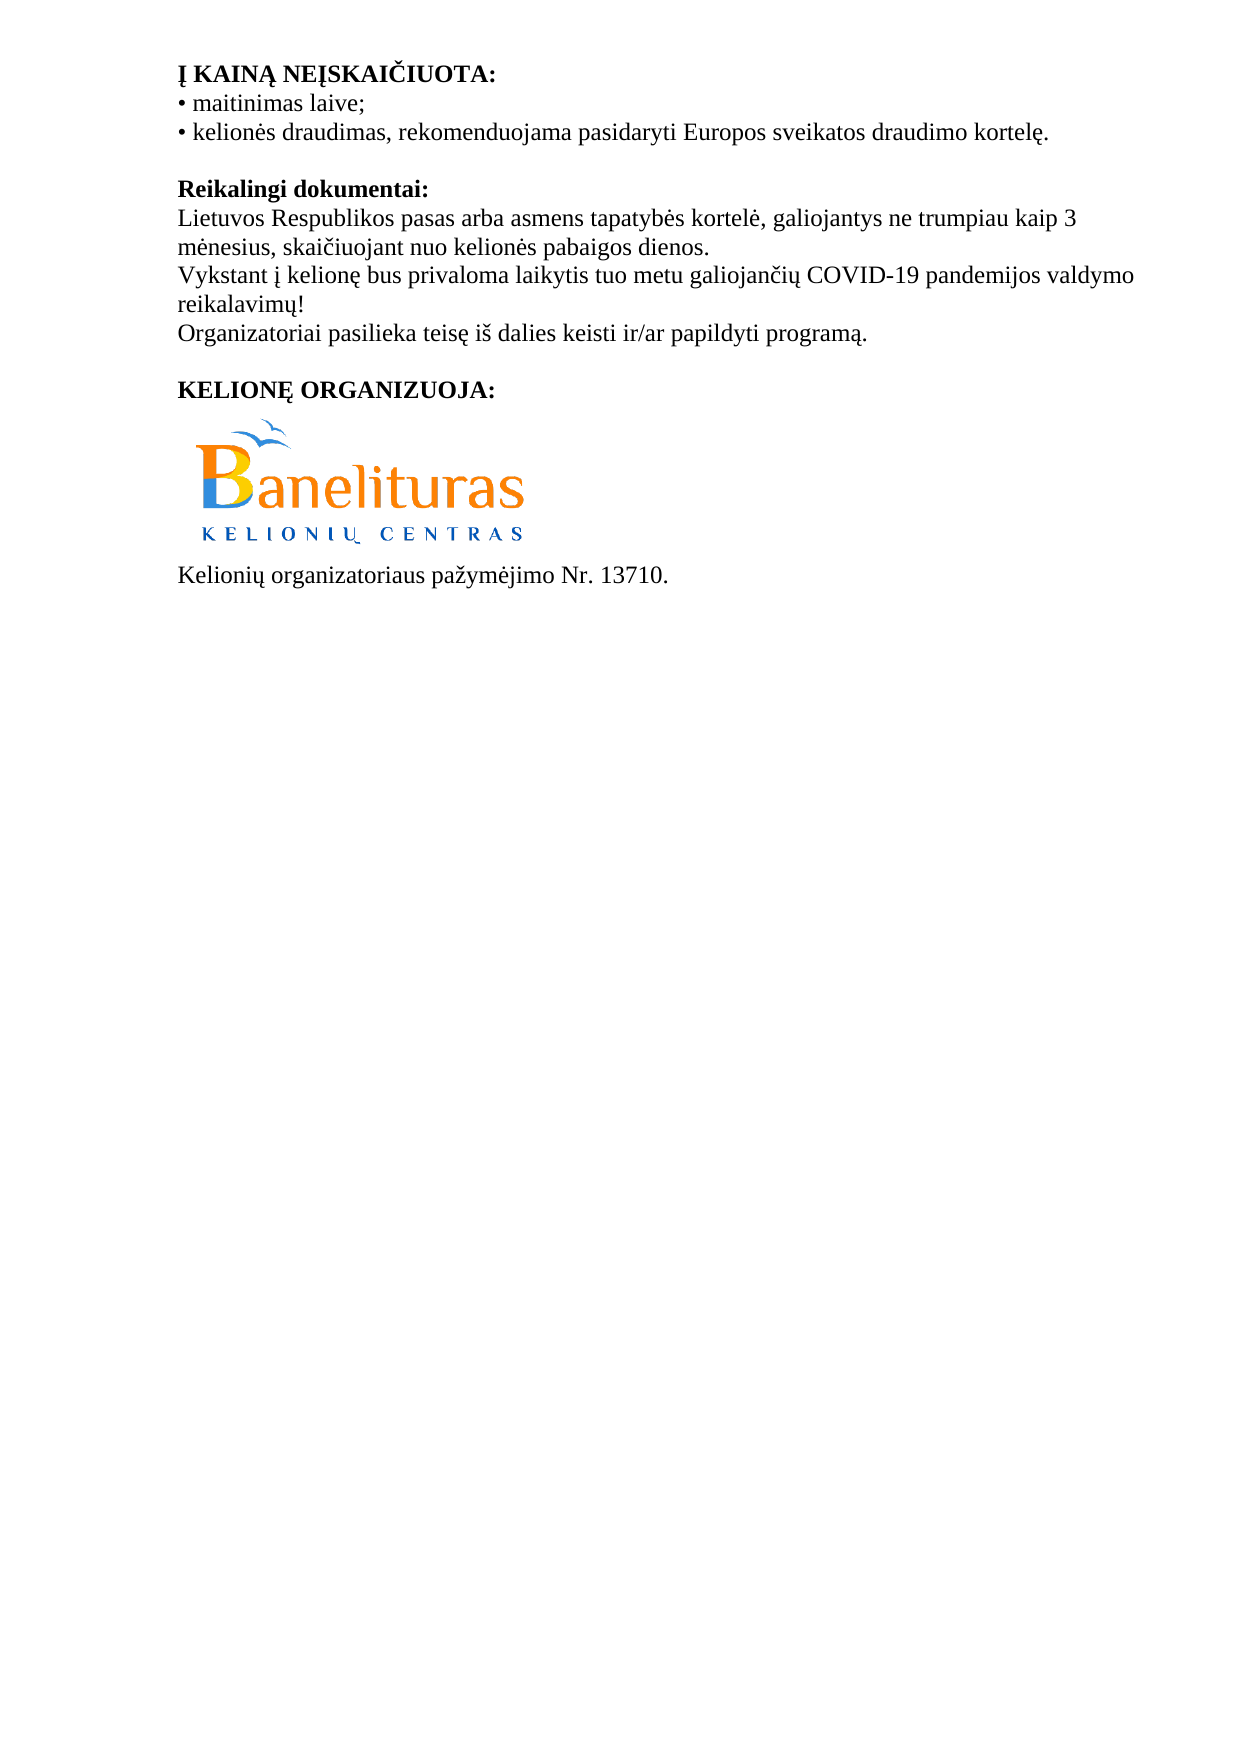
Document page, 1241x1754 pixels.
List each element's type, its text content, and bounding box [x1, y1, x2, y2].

picture [177, 404, 562, 561]
text Organizatoriai pasilieka teisę iš dalies keisti ir/ar papildyti programą. [177, 318, 1181, 347]
text Į KAINĄ NEĮSKAIČIUOTA: • maitinimas laive; • kelionės draudimas, rekomenduojama pasidaryti Europos sveikatos draudimo kortelę. [177, 59, 1181, 145]
text Reikalingi dokumentai: Lietuvos Respublikos pasas arba asmens tapatybės kortelė, galiojantys ne trumpiau kaip 3 mėnesius, skaičiuojant nuo kelionės pabaigos dienos. Vykstant į kelionę bus privaloma laikytis tuo metu galiojančių COVID-19 pandemijos valdymo reikalavimų! [177, 174, 1181, 318]
